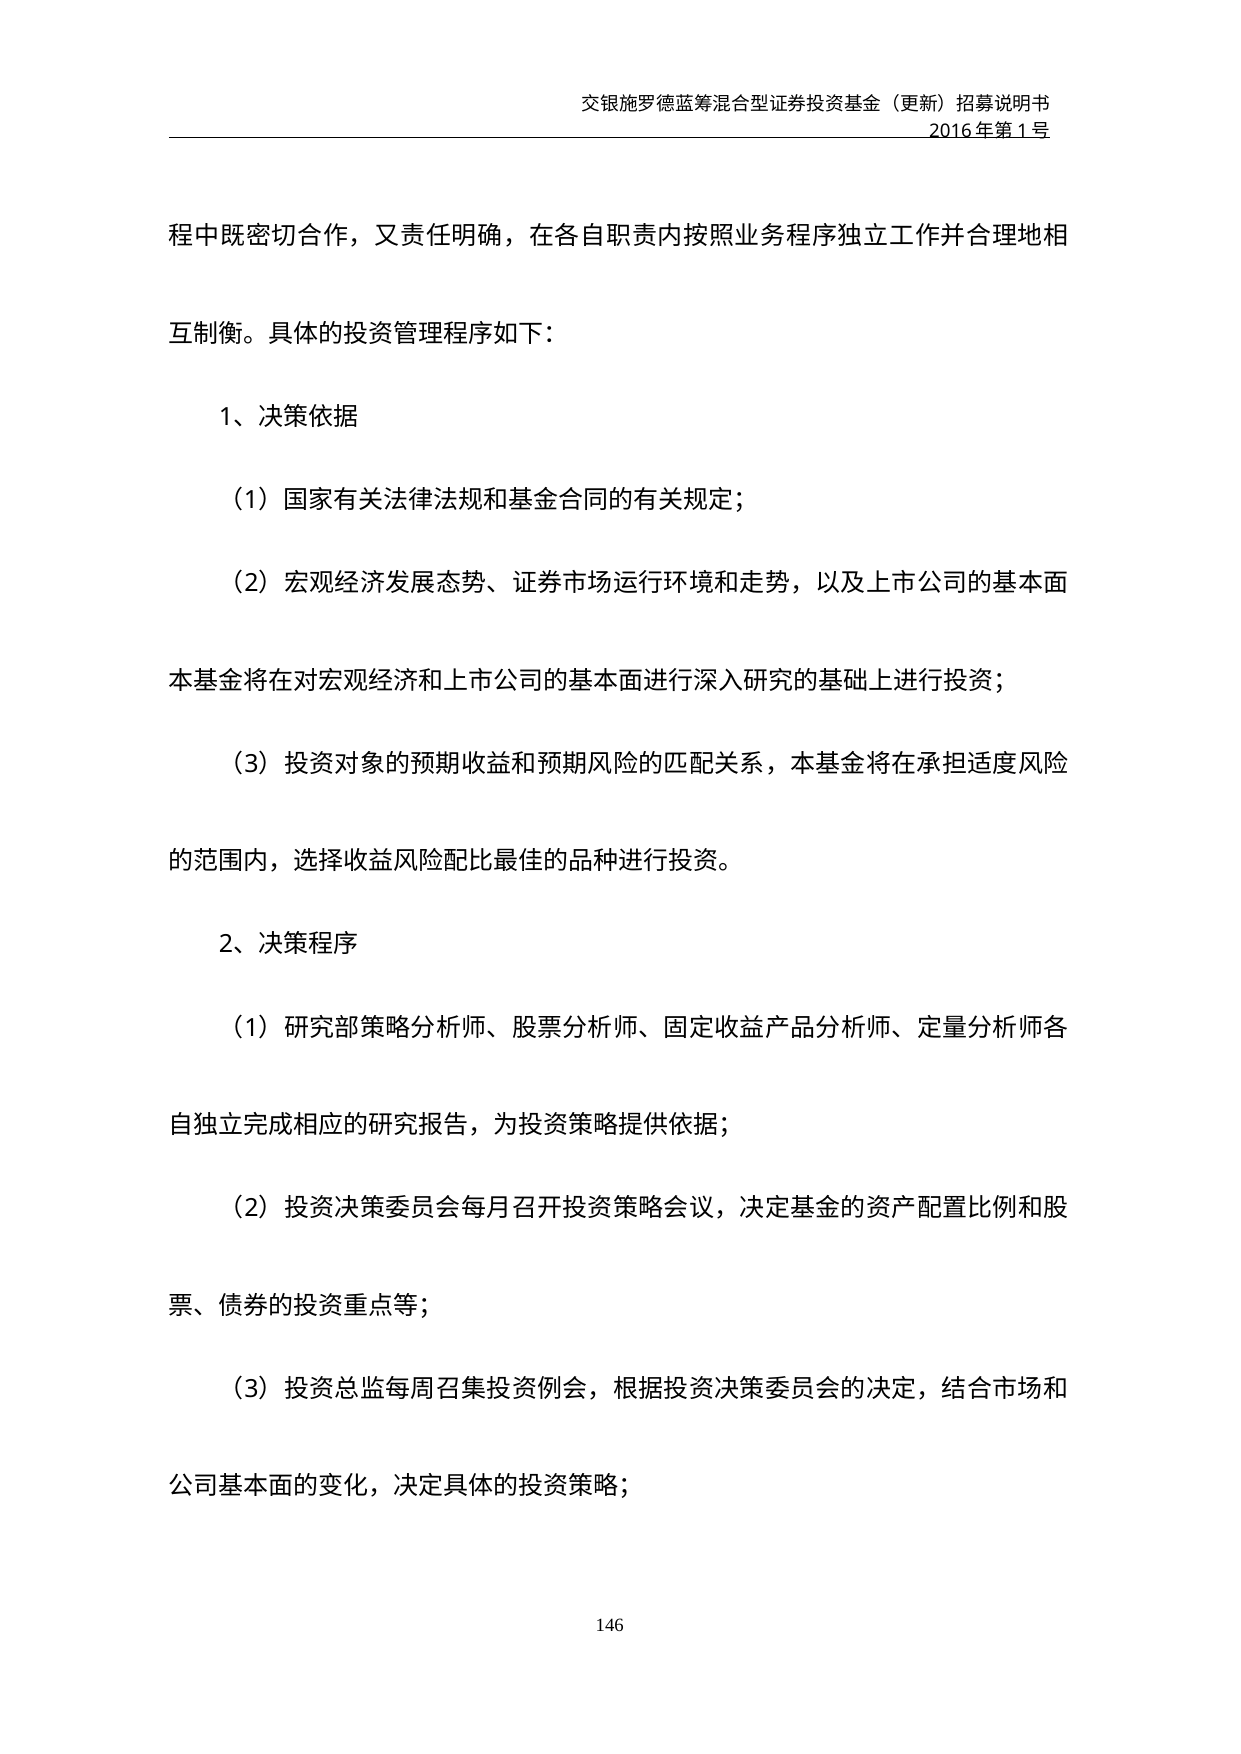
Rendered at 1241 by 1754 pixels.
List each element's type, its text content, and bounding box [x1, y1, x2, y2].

text （3）投资对象的预期收益和预期风险的匹配关系，本基金将在承担适度风险的范围内，选择收益风险配比最佳的品种进行投资。 [169, 729, 1068, 891]
text （1）国家有关法律法规和基金合同的有关规定； [169, 465, 1068, 530]
text 2、决策程序 [169, 909, 1068, 974]
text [169, 201, 1068, 364]
text （2）宏观经济发展态势、证券市场运行环境和走势，以及上市公司的基本面，本基金将在对宏观经济和上市公司的基本面进行深入研究的基础上进行投资； [169, 548, 1068, 711]
text （2）投资决策委员会每月召开投资策略会议，决定基金的资产配置比例和股票、债券的投资重点等； [169, 1173, 1068, 1336]
text 1、决策依据 [169, 382, 1068, 447]
text （3）投资总监每周召集投资例会，根据投资决策委员会的决定，结合市场和公司基本面的变化，决定具体的投资策略； [169, 1354, 1068, 1516]
text （1）研究部策略分析师、股票分析师、固定收益产品分析师、定量分析师各自独立完成相应的研究报告，为投资策略提供依据； [169, 993, 1068, 1155]
